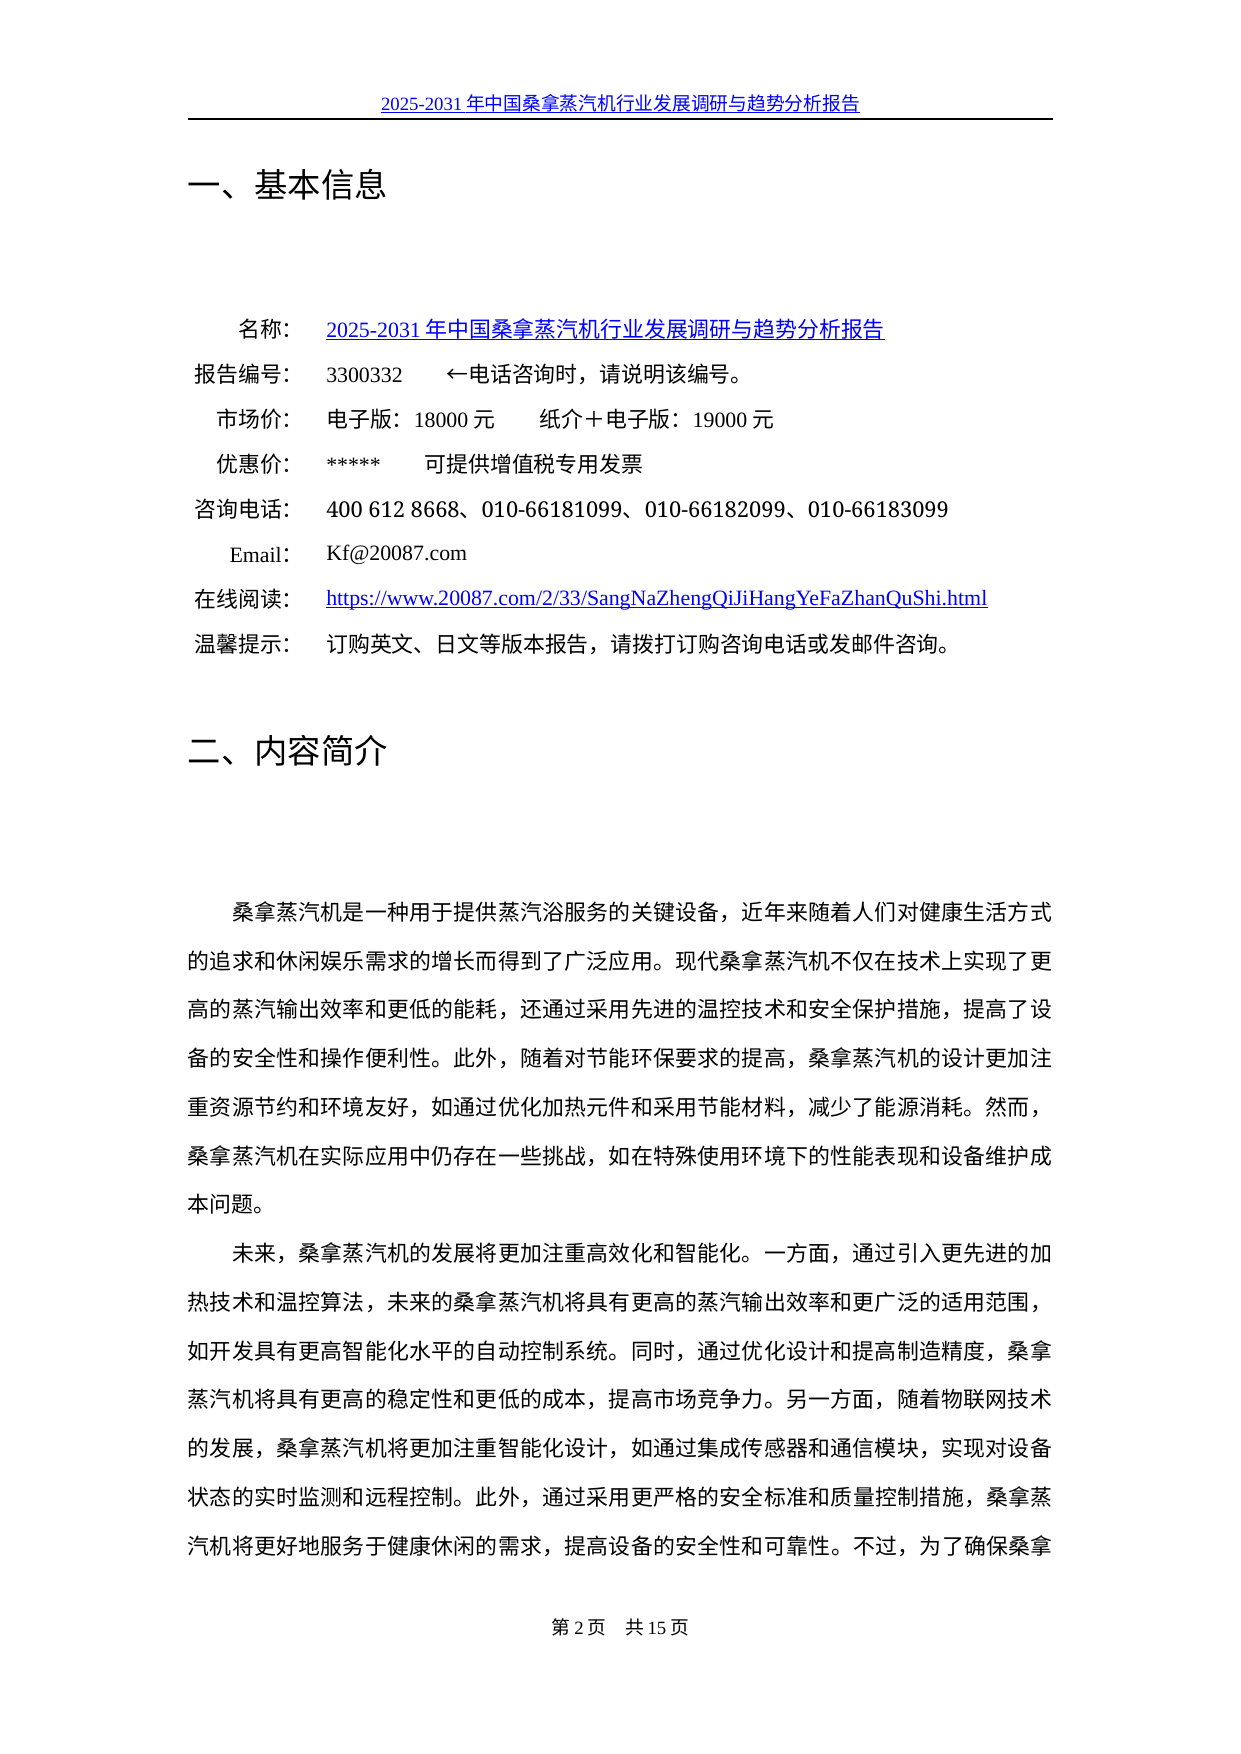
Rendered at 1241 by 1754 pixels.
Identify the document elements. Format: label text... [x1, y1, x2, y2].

table_cell Email： [167, 537, 315, 582]
title 一、基本信息 [187, 150, 1053, 215]
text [187, 894, 1053, 1561]
table_cell 优惠价： [167, 447, 315, 492]
table_cell 订购英文、日文等版本报告，请拨打订购咨询电话或发邮件咨询。 [315, 627, 1073, 672]
table_cell [315, 582, 1073, 627]
table_cell Kf@20087.com [315, 537, 1073, 582]
table_cell 市场价： [167, 402, 315, 447]
table_cell ***** 可提供增值税专用发票 [315, 447, 1073, 492]
table_cell 在线阅读： [167, 582, 315, 627]
table_cell 咨询电话： [167, 492, 315, 537]
table_cell 电子版：18000 元 纸介＋电子版：19000 元 [315, 402, 1073, 447]
table_cell 报告编号： [167, 357, 315, 402]
table_header 2025-2031年中国桑拿蒸汽机行业发展调研与趋势分析报告 [315, 312, 1073, 357]
title 二、内容简介 [187, 717, 1053, 782]
table_header 名称： [167, 312, 315, 357]
table_cell 温馨提示： [167, 627, 315, 672]
table_cell 400 612 8668、010-66181099、010-66182099、010-66183099 [315, 492, 1073, 537]
table_cell 3300332 ←电话咨询时，请说明该编号。 [315, 357, 1073, 402]
